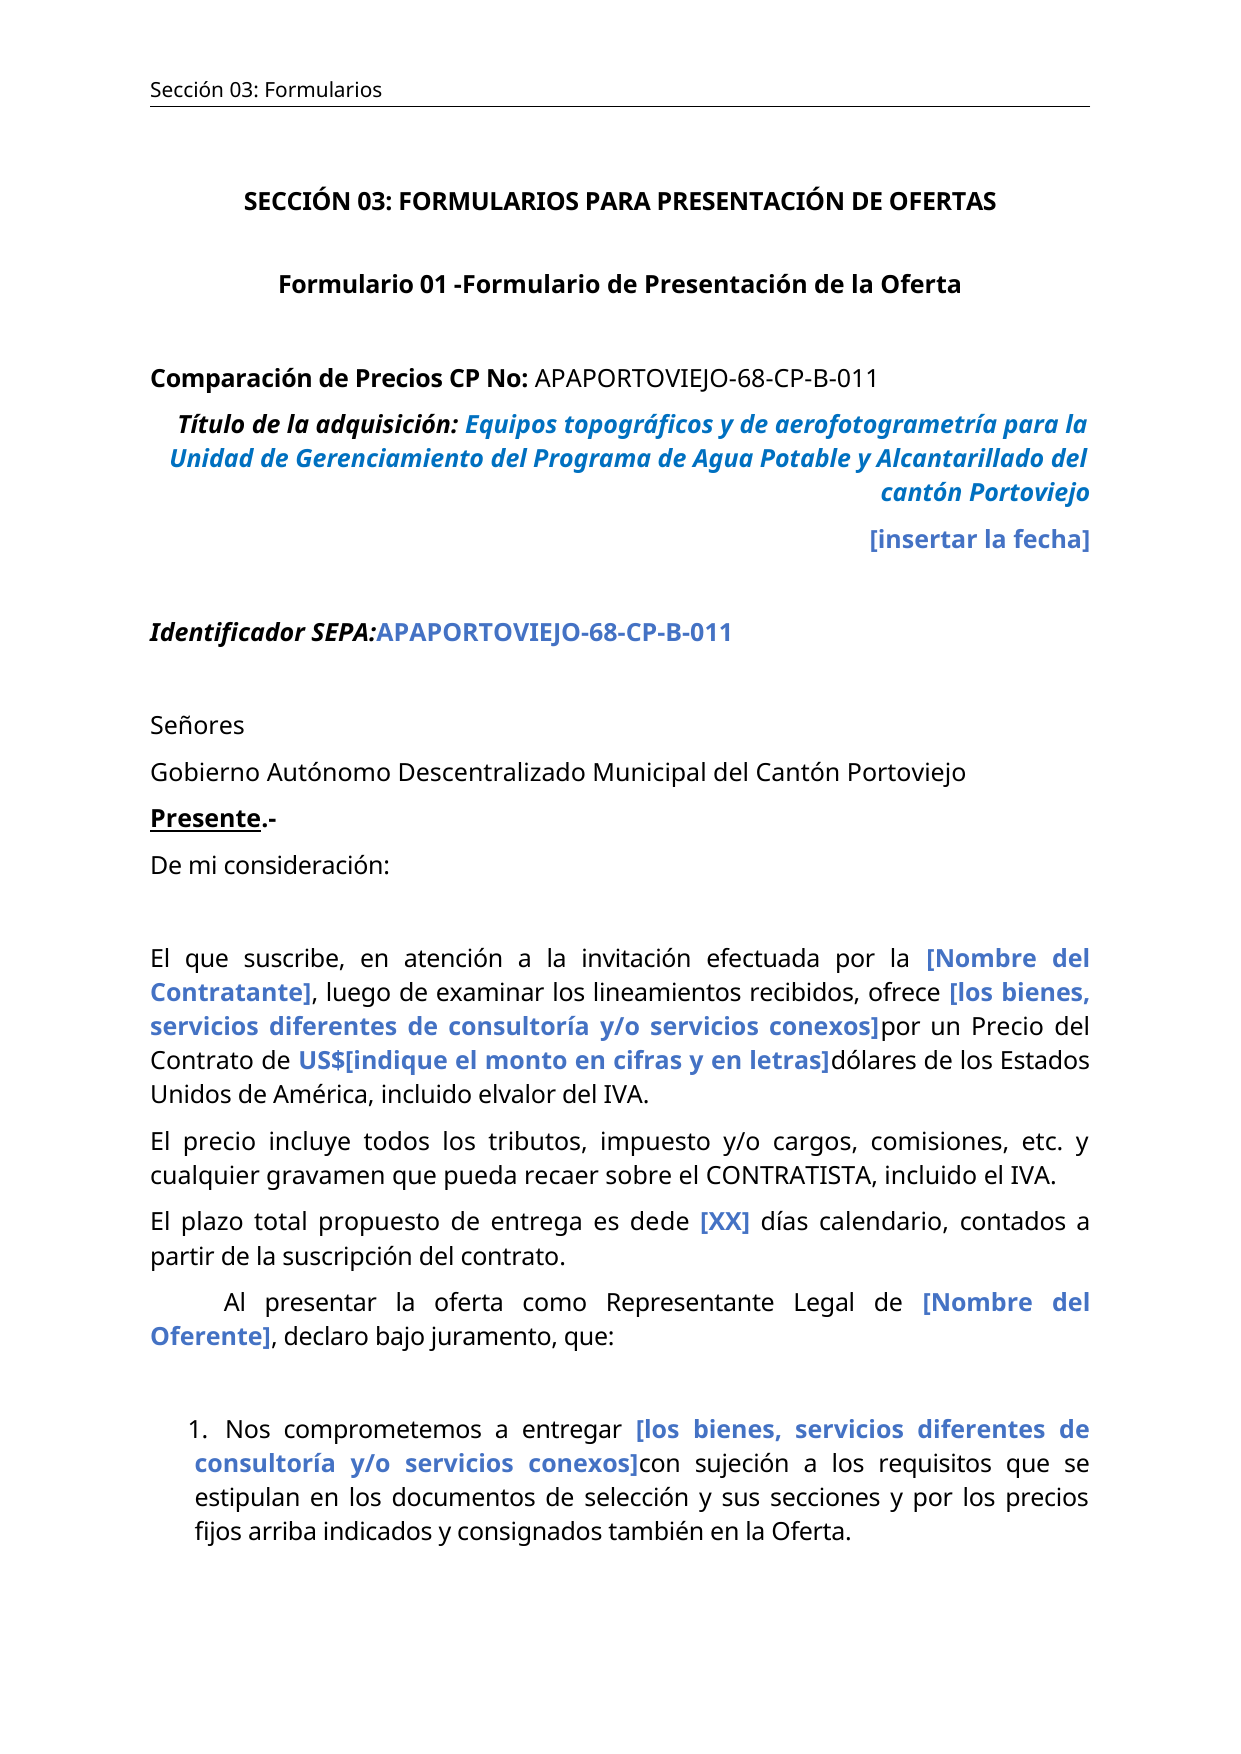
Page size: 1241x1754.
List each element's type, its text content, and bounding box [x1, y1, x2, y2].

text El precio incluye todos los tributos, impuesto y/o cargos, comisiones, etc. y cualquier gravamen que pueda recaer sobre el CONTRATISTA, incluido el IVA. [150, 1123, 1090, 1192]
text Al presentar la oferta como Representante Legal de [Nombre del Oferente], declaro bajo juramento, que: [150, 1285, 1090, 1353]
text Gobierno Autónomo Descentralizado Municipal del Cantón Portoviejo [150, 754, 1090, 788]
text Comparación de Precios CP No: APAPORTOVIEJO-68-CP-B-011 [150, 360, 1090, 394]
text Identificador SEPA:APAPORTOVIEJO-68-CP-B-011 [150, 615, 1090, 649]
text El que suscribe, en atención a la invitación efectuada por la [Nombre del Contratante], luego de examinar los lineamientos recibidos, ofrece [los bienes, servicios diferentes de consultoría y/o servicios conexos]por un Precio del Contrato de US$[indique el monto en cifras y en letras]dólares de los Estados Unidos de América, incluido elvalor del IVA. [150, 941, 1090, 1111]
text El plazo total propuesto de entrega es dede [XX] días calendario, contados a partir de la suscripción del contrato. [150, 1204, 1090, 1272]
text [insertar la fecha] [150, 522, 1090, 556]
text Formulario 01 -Formulario de Presentación de la Oferta [150, 267, 1090, 301]
text Presente.- [150, 801, 1090, 835]
text Título de la adquisición: Equipos topográficos y de aerofotogrametría para la Unidad de Gerenciamiento del Programa de Agua Potable y Alcantarillado del cantón Portoviejo [150, 407, 1090, 509]
text Señores [150, 708, 1090, 742]
list Nos comprometemos a entregar [los bienes, servicios diferentes de consultoría y/o servicios conexos]con sujeción a los requisitos que se estipulan en los documentos de selección y sus secciones y por los precios fijos arriba indicados y consignados también en la Oferta. [187, 1412, 1090, 1548]
text De mi consideración: [150, 847, 1090, 882]
text SECCIÓN 03: FORMULARIOS PARA PRESENTACIÓN DE OFERTAS [150, 184, 1090, 218]
